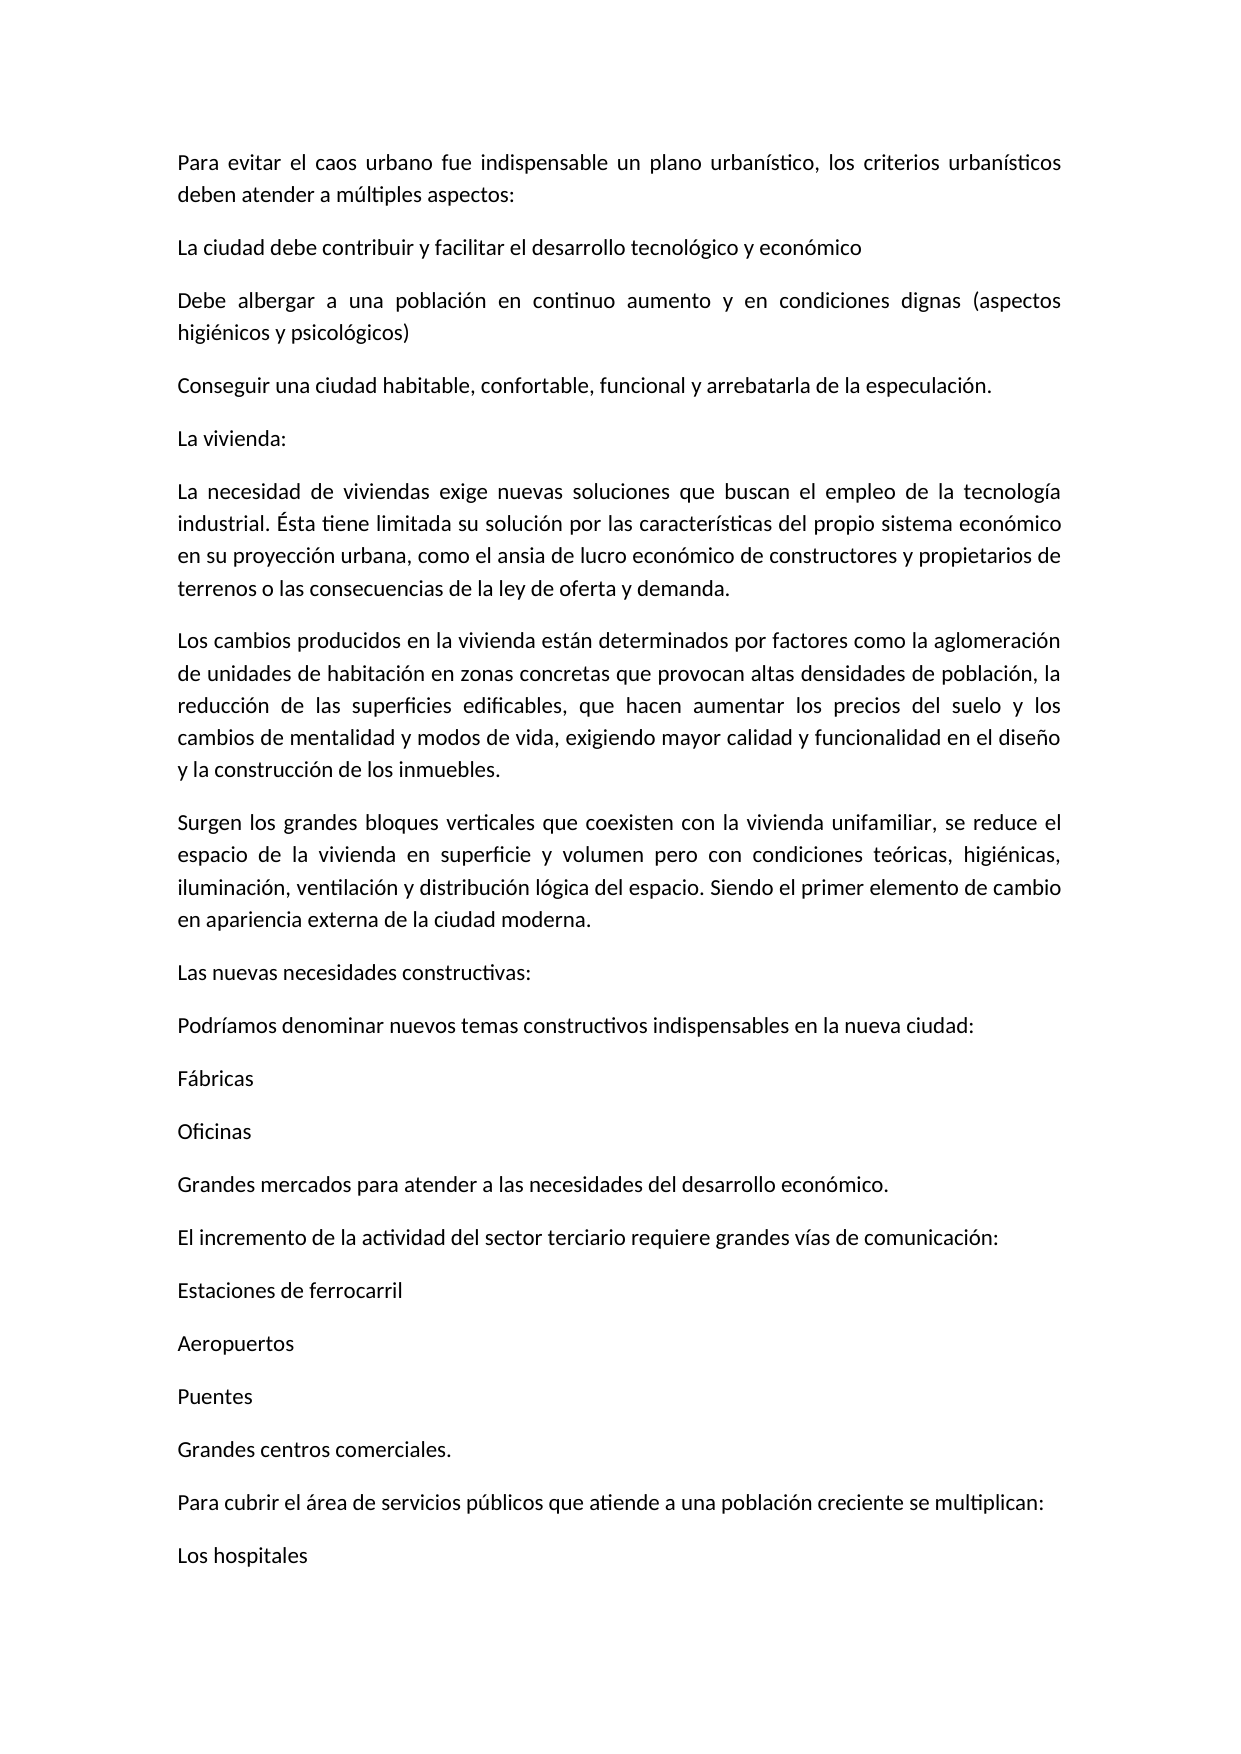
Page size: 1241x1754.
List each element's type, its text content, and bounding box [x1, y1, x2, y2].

text La ciudad debe contribuir y facilitar el desarrollo tecnológico y económico [177, 233, 1063, 261]
text Los cambios producidos en la vivienda están determinados por factores como la aglomeración de unidades de habitación en zonas concretas que provocan altas densidades de población, la reducción de las superficies edificables, que hacen aumentar los precios del suelo y los cambios de mentalidad y modos de vida, exigiendo mayor calidad y funcionalidad en el diseño y la construcción de los inmuebles. [177, 627, 1063, 783]
text La vivienda: [177, 424, 1063, 452]
text Aeropuertos [177, 1329, 1063, 1357]
text El incremento de la actividad del sector terciario requiere grandes vías de comunicación: [177, 1223, 1063, 1251]
text Grandes centros comerciales. [177, 1435, 1063, 1463]
text Las nuevas necesidades constructivas: [177, 958, 1063, 986]
text Para evitar el caos urbano fue indispensable un plano urbanístico, los criterios urbanísticos deben atender a múltiples aspectos: [177, 148, 1063, 208]
text Para cubrir el área de servicios públicos que atiende a una población creciente se multiplican: [177, 1488, 1063, 1516]
text Debe albergar a una población en continuo aumento y en condiciones dignas (aspectos higiénicos y psicológicos) [177, 286, 1063, 346]
text Los hospitales [177, 1541, 1063, 1569]
text Fábricas [177, 1064, 1063, 1092]
text Grandes mercados para atender a las necesidades del desarrollo económico. [177, 1170, 1063, 1198]
text La necesidad de viviendas exige nuevas soluciones que buscan el empleo de la tecnología industrial. Ésta tiene limitada su solución por las características del propio sistema económico en su proyección urbana, como el ansia de lucro económico de constructores y propietarios de terrenos o las consecuencias de la ley de oferta y demanda. [177, 477, 1063, 602]
text Conseguir una ciudad habitable, confortable, funcional y arrebatarla de la especulación. [177, 371, 1063, 399]
text Oficinas [177, 1117, 1063, 1145]
text Podríamos denominar nuevos temas constructivos indispensables en la nueva ciudad: [177, 1011, 1063, 1039]
text Estaciones de ferrocarril [177, 1276, 1063, 1304]
text Surgen los grandes bloques verticales que coexisten con la vivienda unifamiliar, se reduce el espacio de la vivienda en superficie y volumen pero con condiciones teóricas, higiénicas, iluminación, ventilación y distribución lógica del espacio. Siendo el primer elemento de cambio en apariencia externa de la ciudad moderna. [177, 808, 1063, 933]
text Puentes [177, 1382, 1063, 1410]
